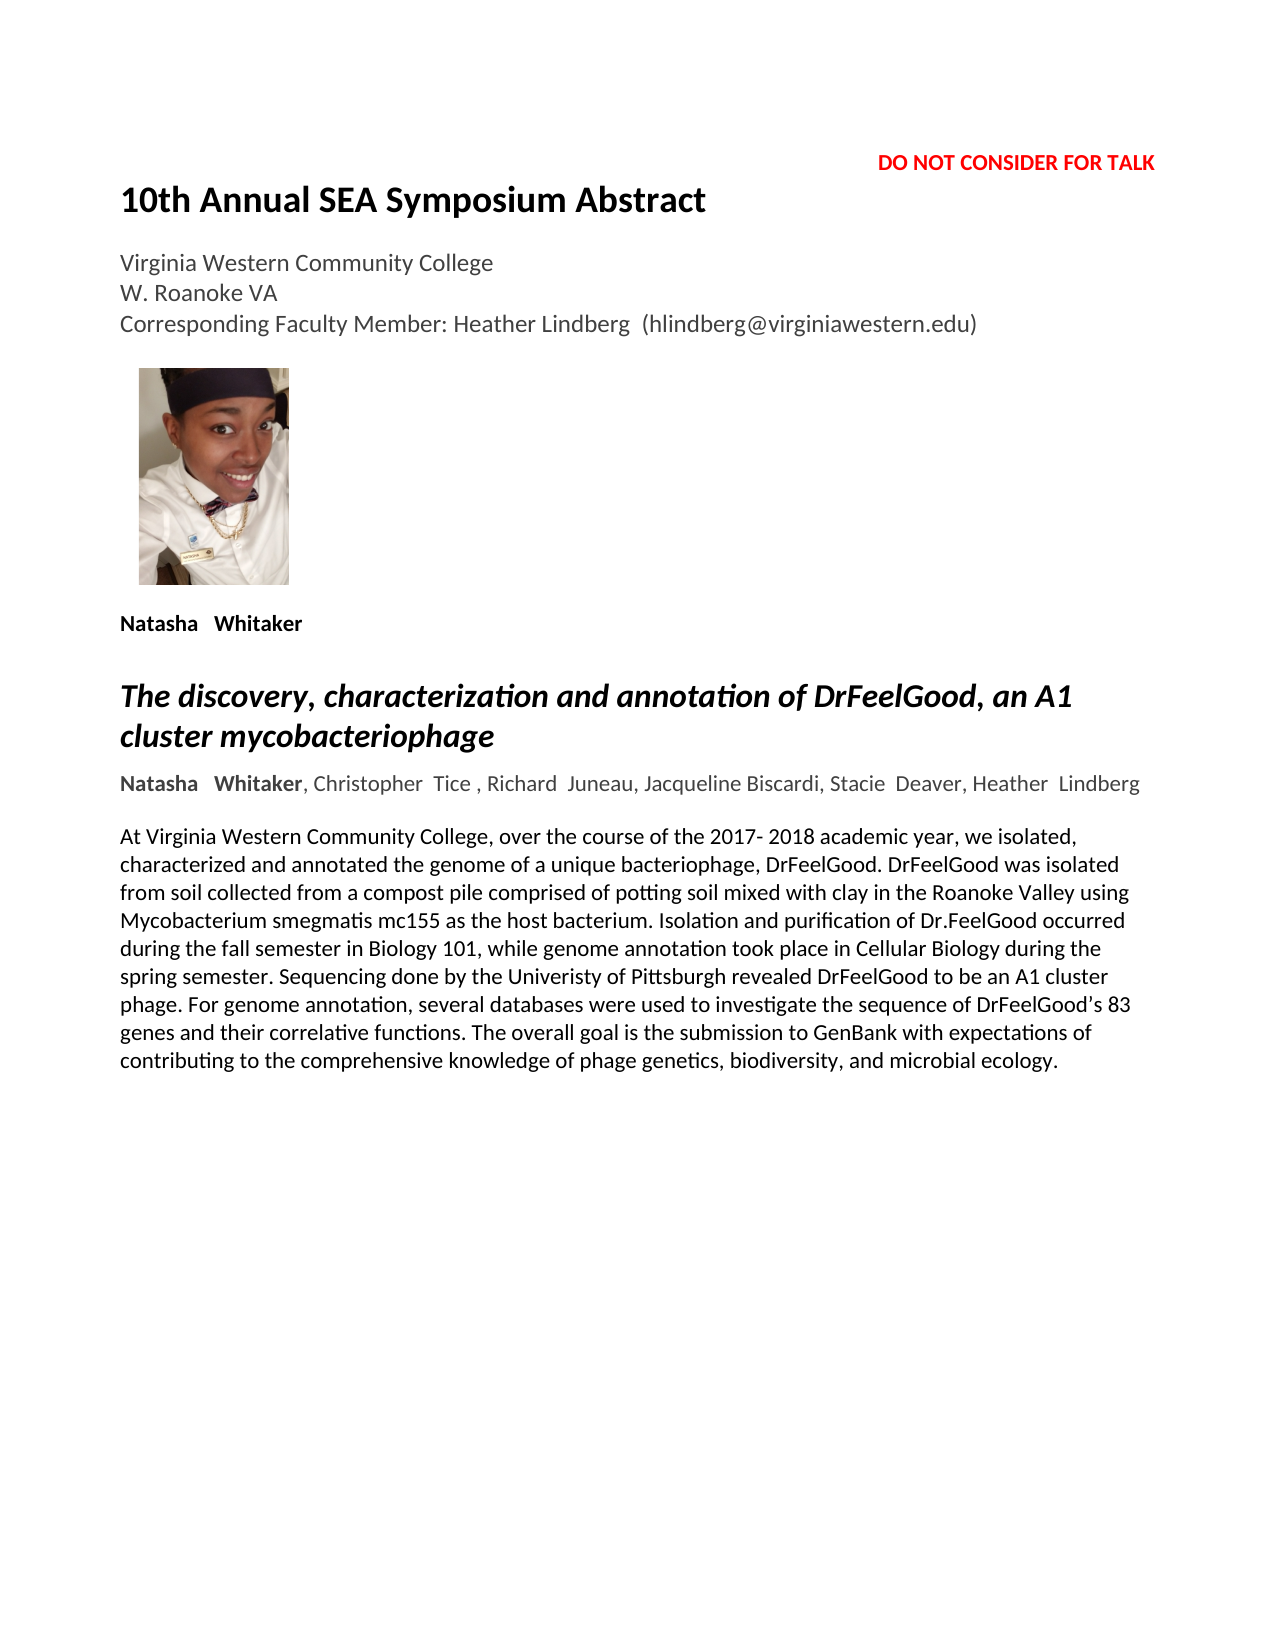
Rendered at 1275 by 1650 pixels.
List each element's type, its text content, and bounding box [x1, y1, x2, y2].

text Natasha Whitaker, Christopher Tice , Richard Juneau, Jacqueline Biscardi, Stacie Deaver, Heather Lindberg [120, 769, 1155, 797]
text DO NOT CONSIDER FOR TALK [120, 148, 1155, 176]
text Corresponding Faculty Member: Heather Lindberg (hlindberg@virginiawestern.edu) [120, 308, 1155, 369]
text 10th Annual SEA Symposium Abstract [120, 176, 1155, 222]
text Natasha Whitaker [120, 609, 1155, 637]
picture [138, 368, 289, 585]
text At Virginia Western Community College, over the course of the 2017- 2018 academic year, we isolated, characterized and annotated the genome of a unique bacteriophage, DrFeelGood. DrFeelGood was isolated from soil collected from a compost pile comprised of potting soil mixed with clay in the Roanoke Valley using Mycobacterium smegmatis mc155 as the host bacterium. Isolation and purification of Dr.FeelGood occurred during the fall semester in Biology 101, while genome annotation took place in Cellular Biology during the spring semester. Sequencing done by the Univeristy of Pittsburgh revealed DrFeelGood to be an A1 cluster phage. For genome annotation, several databases were used to investigate the sequence of DrFeelGood’s 83 genes and their correlative functions. The overall goal is the submission to GenBank with expectations of contributing to the comprehensive knowledge of phage genetics, biodiversity, and microbial ecology. [120, 822, 1155, 1074]
text Virginia Western Community College [120, 247, 1155, 277]
text W. Roanoke VA [120, 277, 1155, 308]
title The discovery, characterization and annotation of DrFeelGood, an A1 cluster mycobacteriophage [120, 675, 1155, 756]
